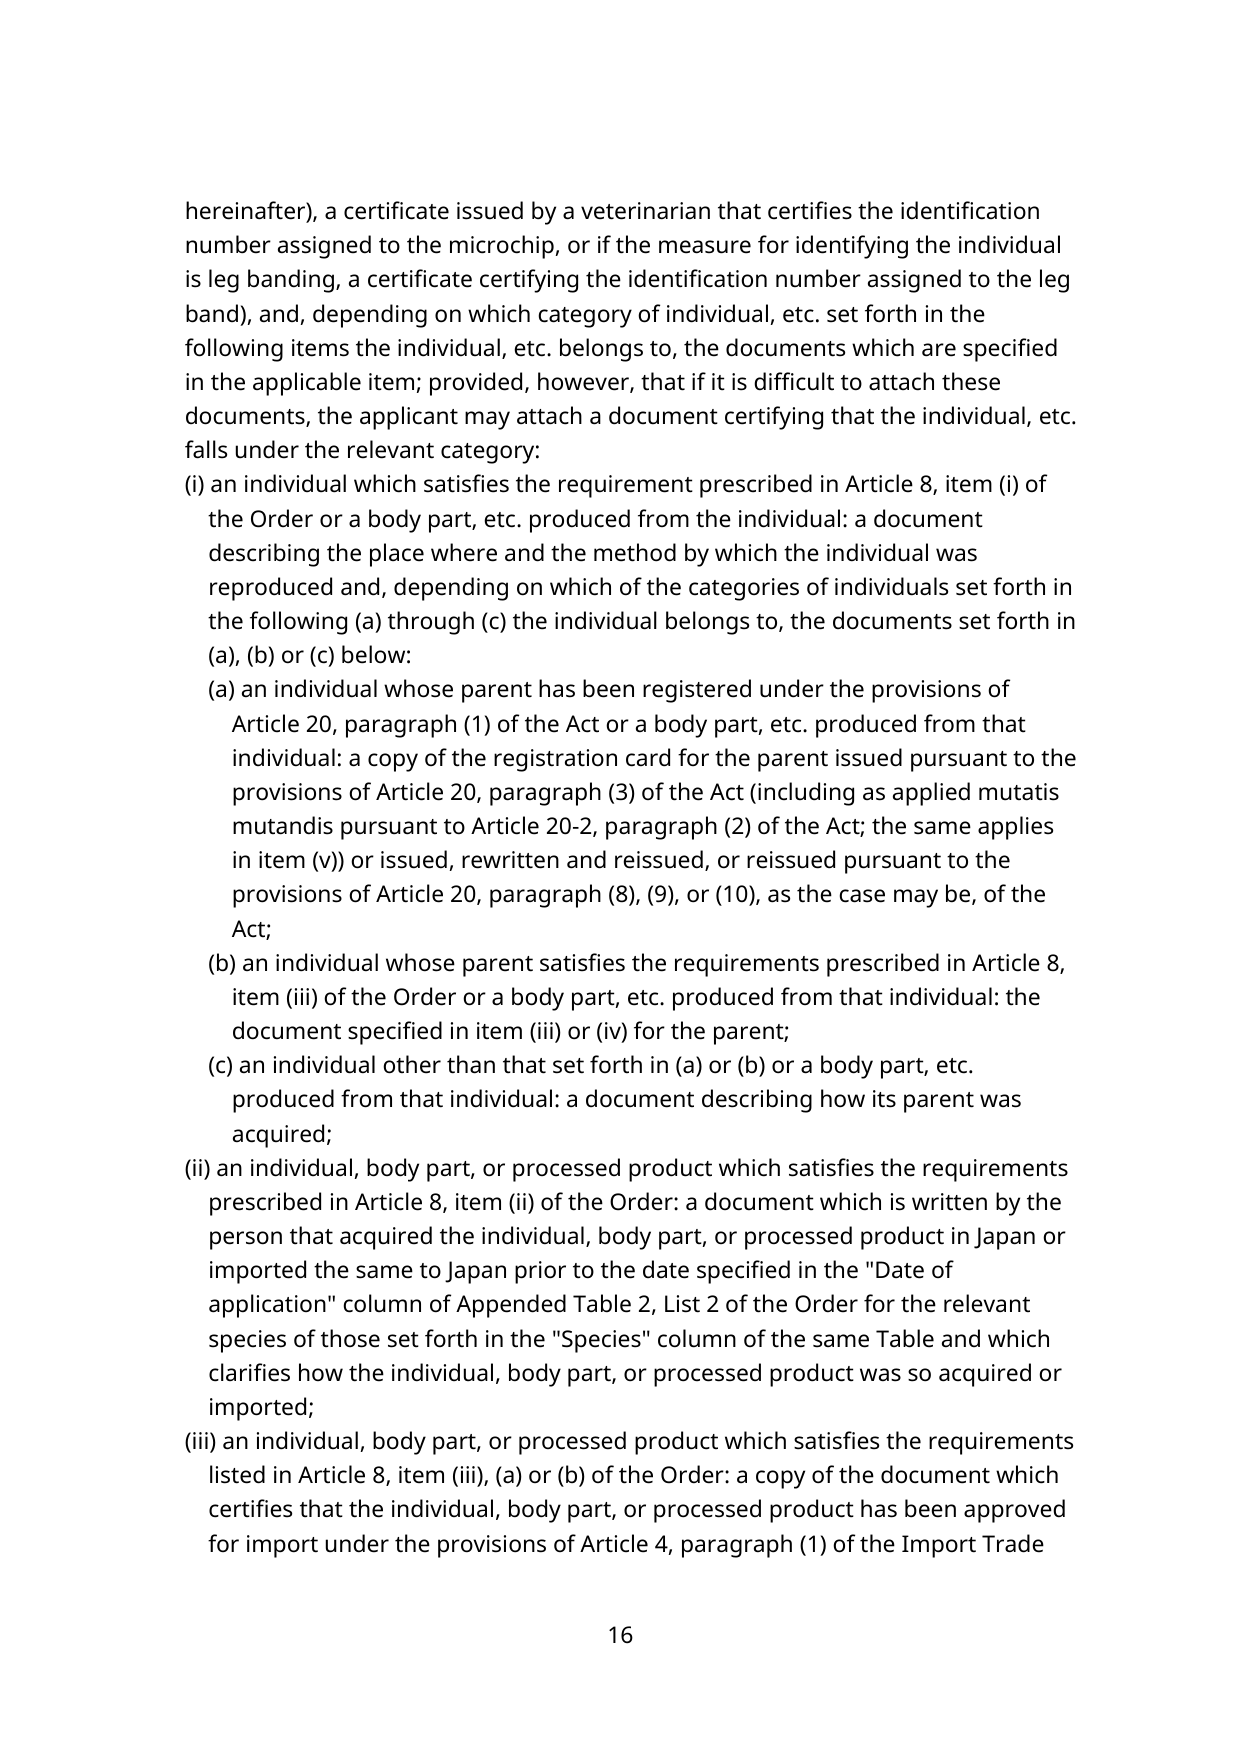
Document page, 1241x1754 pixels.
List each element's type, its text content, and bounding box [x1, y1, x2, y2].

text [184, 1424, 1079, 1560]
text (a) an individual whose parent has been registered under the provisions of Article 20, paragraph (1) of the Act or a body part, etc. produced from that individual: a copy of the registration card for the parent issued pursuant to the provisions of Article 20, paragraph (3) of the Act (including as applied mutatis mutandis pursuant to Article 20-2, paragraph (2) of the Act; the same applies in item (v)) or issued, rewritten and reissued, or reissued pursuant to the provisions of Article 20, paragraph (8), (9), or (10), as the case may be, of the Act; [207, 672, 1079, 945]
text (b) an individual whose parent satisfies the requirements prescribed in Article 8, item (iii) of the Order or a body part, etc. produced from that individual: the document specified in item (iii) or (iv) for the parent; [207, 945, 1079, 1048]
text (i) an individual which satisfies the requirement prescribed in Article 8, item (i) of the Order or a body part, etc. produced from the individual: a document describing the place where and the method by which the individual was reproduced and, depending on which of the categories of individuals set forth in the following (a) through (c) the individual belongs to, the documents set forth in (a), (b) or (c) below: [184, 467, 1079, 672]
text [161, 194, 1079, 467]
text (c) an individual other than that set forth in (a) or (b) or a body part, etc. produced from that individual: a document describing how its parent was acquired; [207, 1048, 1079, 1150]
text (ii) an individual, body part, or processed product which satisfies the requirements prescribed in Article 8, item (ii) of the Order: a document which is written by the person that acquired the individual, body part, or processed product in Japan or imported the same to Japan prior to the date specified in the "Date of application" column of Appended Table 2, List 2 of the Order for the relevant species of those set forth in the "Species" column of the same Table and which clarifies how the individual, body part, or processed product was so acquired or imported; [184, 1150, 1079, 1424]
